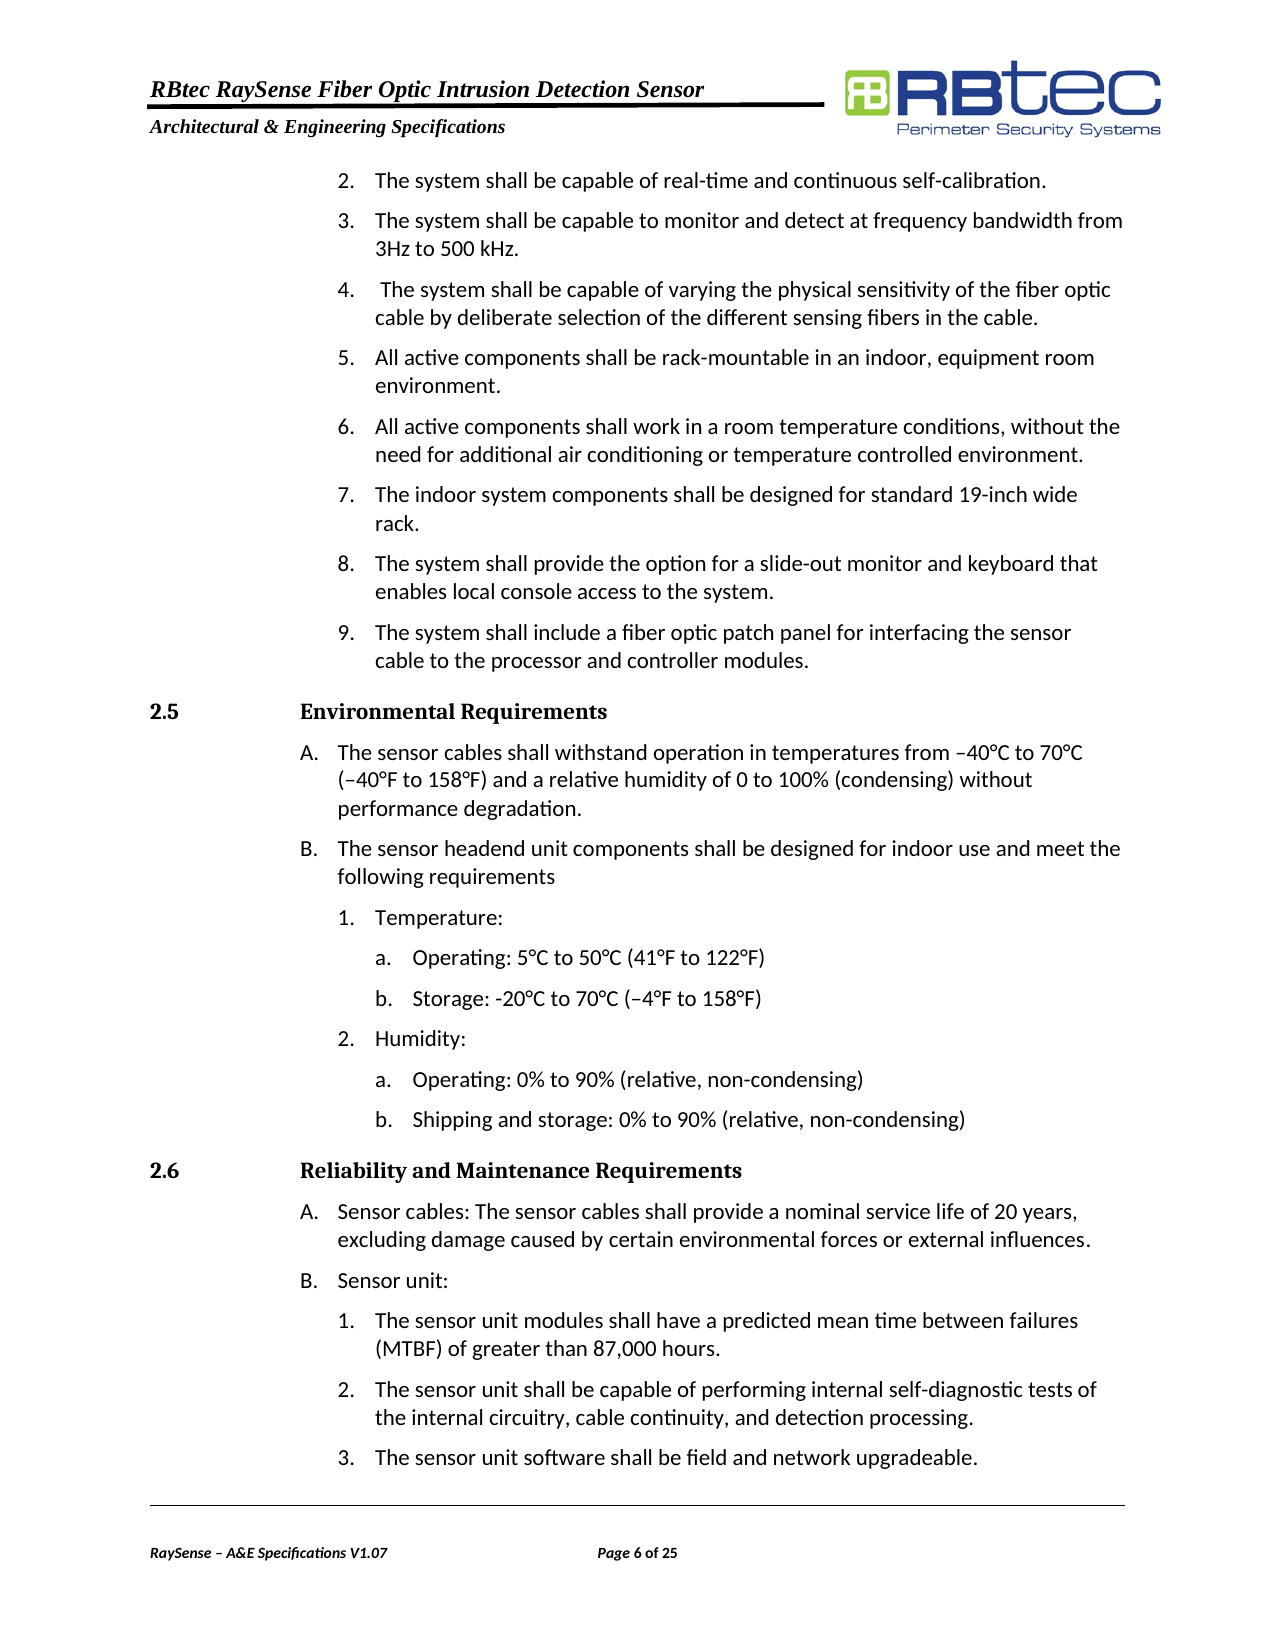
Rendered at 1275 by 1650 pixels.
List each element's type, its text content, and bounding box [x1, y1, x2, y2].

subtitle The sensor unit software shall be field and network upgradeable. [337, 1443, 1125, 1471]
subtitle The system shall be capable to monitor and detect at frequency bandwidth from 3Hz to 500 kHz. [337, 206, 1125, 262]
subtitle The system shall be capable of varying the physical sensitivity of the fiber optic cable by deliberate selection of the different sensing fibers in the cable. [337, 275, 1125, 331]
subtitle The system shall include a fiber optic patch panel for interfacing the sensor cable to the processor and controller modules. [337, 618, 1125, 674]
subtitle Storage: -20°C to 70°C (–4°F to 158°F) [375, 984, 1125, 1012]
subtitle Reliability and Maintenance Requirements [150, 1158, 1125, 1185]
subtitle Temperature: [337, 903, 1125, 931]
subtitle All active components shall work in a room temperature conditions, without the need for additional air conditioning or temperature controlled environment. [337, 412, 1125, 468]
subtitle The system shall be capable of real-time and continuous self-calibration. [337, 166, 1125, 194]
subtitle Sensor unit: [300, 1266, 1125, 1294]
subtitle Operating: 5°C to 50°C (41°F to 122°F) [375, 943, 1125, 971]
subtitle Humidity: [337, 1024, 1125, 1052]
subtitle Operating: 0% to 90% (relative, non-condensing) [375, 1065, 1125, 1093]
subtitle The sensor cables shall withstand operation in temperatures from –40°C to 70°C (–40°F to 158°F) and a relative humidity of 0 to 100% (condensing) without performance degradation. [300, 738, 1125, 822]
subtitle The sensor unit modules shall have a predicted mean time between failures (MTBF) of greater than 87,000 hours. [337, 1306, 1125, 1362]
picture [842, 58, 1166, 140]
subtitle All active components shall be rack-mountable in an indoor, equipment room environment. [337, 343, 1125, 399]
subtitle Sensor cables: The sensor cables shall provide a nominal service life of 20 years, excluding damage caused by certain environmental forces or external influences. [300, 1197, 1125, 1253]
subtitle Shipping and storage: 0% to 90% (relative, non-condensing) [375, 1105, 1125, 1133]
subtitle Environmental Requirements [150, 699, 1125, 725]
subtitle The system shall provide the option for a slide-out monitor and keyboard that enables local console access to the system. [337, 549, 1125, 605]
subtitle The indoor system components shall be designed for standard 19-inch wide rack. [337, 481, 1125, 537]
subtitle The sensor headend unit components shall be designed for indoor use and meet the following requirements [300, 834, 1125, 890]
subtitle The sensor unit shall be capable of performing internal self-diagnostic tests of the internal circuitry, cable continuity, and detection processing. [337, 1375, 1125, 1431]
